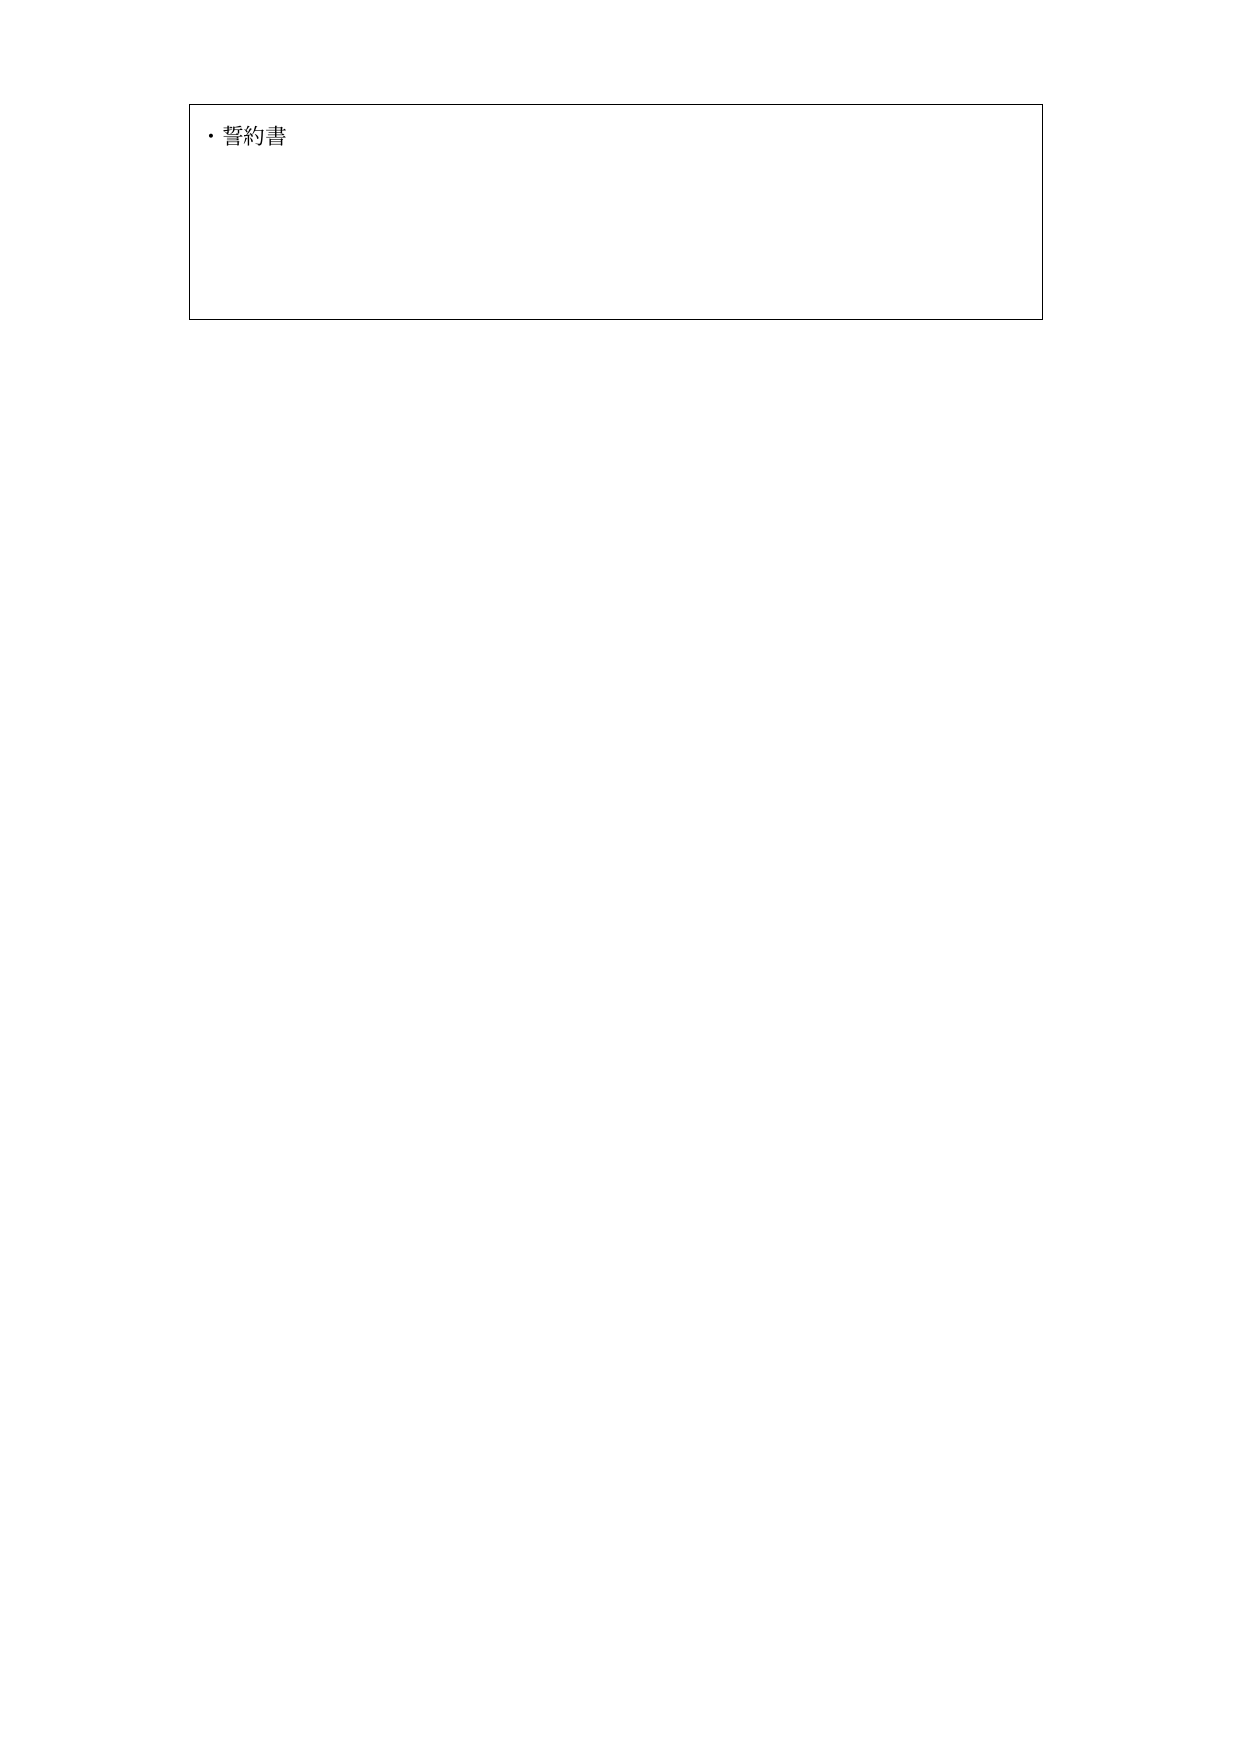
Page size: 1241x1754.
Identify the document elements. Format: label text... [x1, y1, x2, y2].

table_header ・誓約書 [190, 105, 1042, 319]
